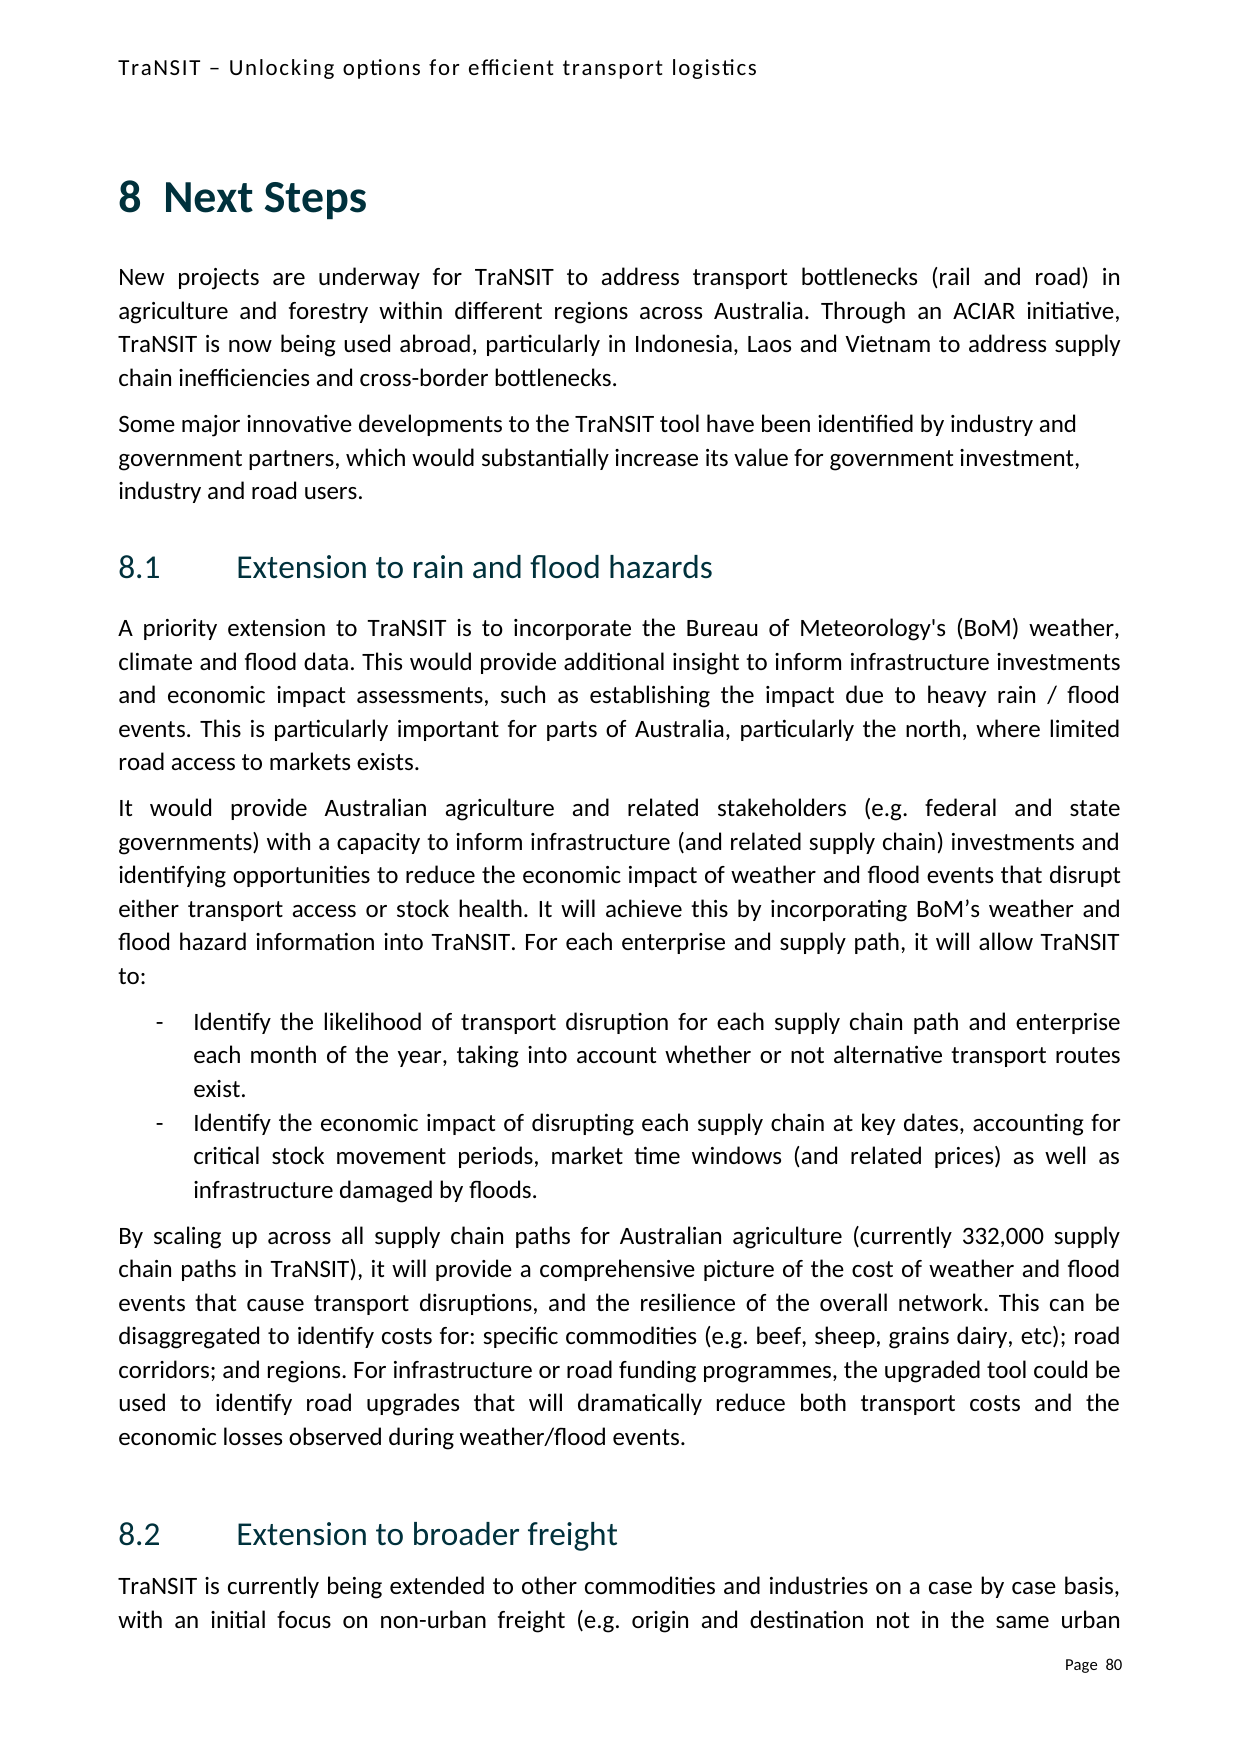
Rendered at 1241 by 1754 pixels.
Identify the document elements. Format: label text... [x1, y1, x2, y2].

text Some major innovative developments to the TraNSIT tool have been identified by industry and government partners, which would substantially increase its value for government investment, industry and road users. [118, 408, 1122, 506]
subtitle Extension to broader freight [118, 1513, 1122, 1554]
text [118, 1570, 1122, 1634]
text New projects are underway for TraNSIT to address transport bottlenecks (rail and road) in agriculture and forestry within different regions across Australia. Through an ACIAR initiative, TraNSIT is now being used abroad, particularly in Indonesia, Laos and Vietnam to address supply chain inefficiencies and cross-border bottlenecks. [118, 262, 1122, 393]
list Identify the likelihood of transport disruption for each supply chain path and enterprise each month of the year, taking into account whether or not alternative transport routes exist. [156, 1006, 1122, 1104]
subtitle Next Steps [118, 168, 1122, 224]
text A priority extension to TraNSIT is to incorporate the Bureau of Meteorology's (BoM) weather, climate and flood data. This would provide additional insight to inform infrastructure investments and economic impact assessments, such as establishing the impact due to heavy rain / flood events. This is particularly important for parts of Australia, particularly the north, where limited road access to markets exists. [118, 612, 1122, 777]
list Identify the economic impact of disrupting each supply chain at key dates, accounting for critical stock movement periods, market time windows (and related prices) as well as infrastructure damaged by floods. [156, 1107, 1122, 1204]
subtitle Extension to rain and flood hazards [118, 546, 1122, 587]
text It would provide Australian agriculture and related stakeholders (e.g. federal and state governments) with a capacity to inform infrastructure (and related supply chain) investments and identifying opportunities to reduce the economic impact of weather and flood events that disrupt either transport access or stock health. It will achieve this by incorporating BoM’s weather and flood hazard information into TraNSIT. For each enterprise and supply path, it will allow TraNSIT to: [118, 792, 1122, 991]
text By scaling up across all supply chain paths for Australian agriculture (currently 332,000 supply chain paths in TraNSIT), it will provide a comprehensive picture of the cost of weather and flood events that cause transport disruptions, and the resilience of the overall network. This can be disaggregated to identify costs for: specific commodities (e.g. beef, sheep, grains dairy, etc); road corridors; and regions. For infrastructure or road funding programmes, the upgraded tool could be used to identify road upgrades that will dramatically reduce both transport costs and the economic losses observed during weather/flood events. [118, 1220, 1122, 1452]
